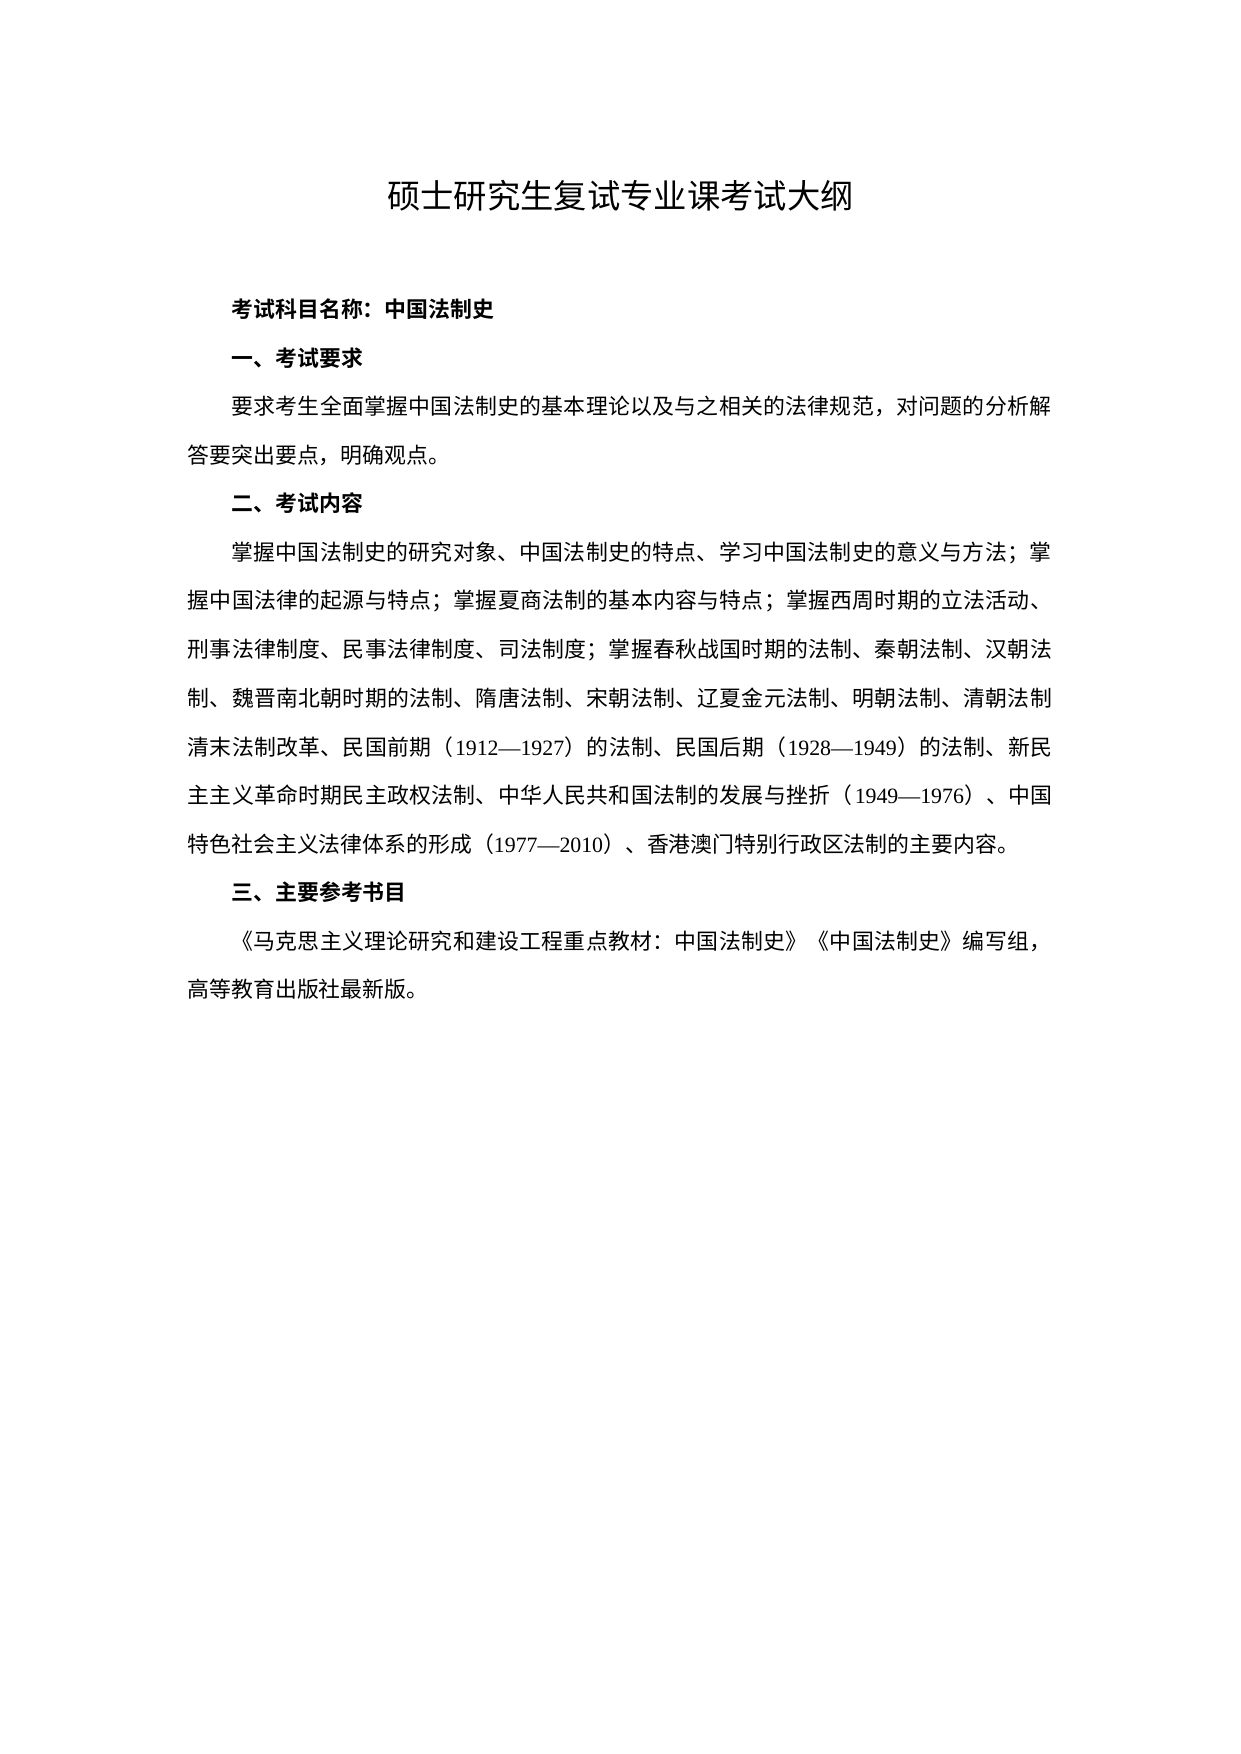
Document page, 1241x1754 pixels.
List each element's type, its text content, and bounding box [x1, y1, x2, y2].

text 掌握中国法制史的研究对象、中国法制史的特点、学习中国法制史的意义与方法；掌握中国法律的起源与特点；掌握夏商法制的基本内容与特点；掌握西周时期的立法活动、刑事法律制度、民事法律制度、司法制度；掌握春秋战国时期的法制、秦朝法制、汉朝法制、魏晋南北朝时期的法制、隋唐法制、宋朝法制、辽夏金元法制、明朝法制、清朝法制、清末法制改革、民国前期（1912—1927）的法制、民国后期（1928—1949）的法制、新民主主义革命时期民主政权法制、中华人民共和国法制的发展与挫折（1949—1976）、中国特色社会主义法律体系的形成（1977—2010）、香港澳门特别行政区法制的主要内容。 [187, 534, 1053, 859]
text 要求考生全面掌握中国法制史的基本理论以及与之相关的法律规范，对问题的分析解答要突出要点，明确观点。 [187, 389, 1053, 470]
text 一、考试要求 [187, 340, 1053, 373]
text 考试科目名称：中国法制史 [187, 292, 1053, 324]
text 《马克思主义理论研究和建设工程重点教材：中国法制史》《中国法制史》编写组，高等教育出版社最新版。 [187, 923, 1053, 1004]
text 二、考试内容 [187, 486, 1053, 518]
text 三、主要参考书目 [187, 875, 1053, 907]
text 硕士研究生复试专业课考试大纲 [187, 162, 1053, 227]
